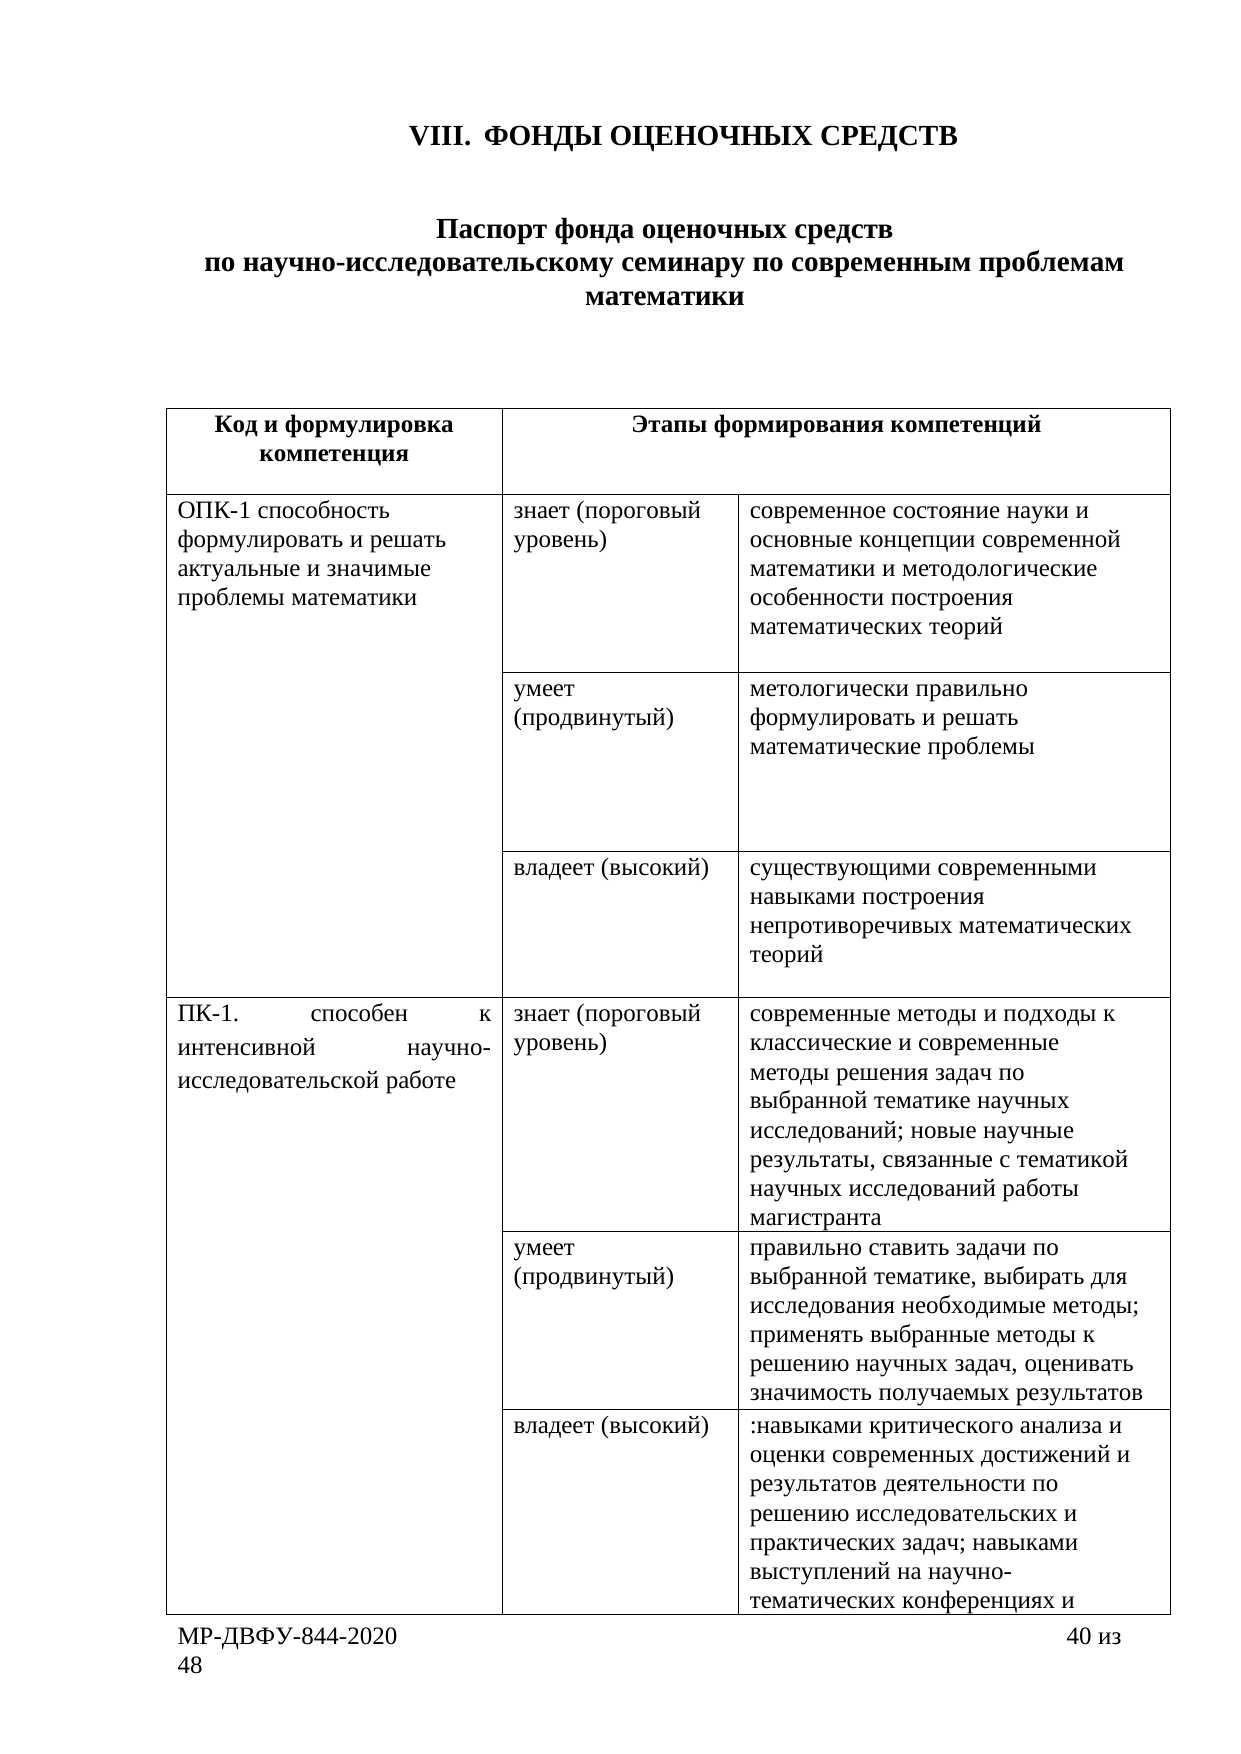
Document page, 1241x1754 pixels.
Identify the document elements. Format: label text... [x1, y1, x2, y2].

list Фонды оценочных средств [215, 118, 1152, 152]
table_cell знает (пороговый уровень) [503, 998, 738, 1231]
table_cell ПК-1. способен к интенсивной научно-исследовательской работе [167, 998, 502, 1614]
table_cell владеет (высокий) [503, 1410, 738, 1614]
table_cell метологически правильно формулировать и решать математические проблемы [739, 673, 1170, 851]
table_cell умеет (продвинутый) [503, 1232, 738, 1409]
text по научно-исследовательскому семинару по современным проблемам математики [177, 244, 1152, 312]
table_cell ОПК-1 способность формулировать и решать актуальные и значимые проблемы математики [167, 495, 502, 997]
table_cell существующими современными навыками построения непротиворечивых математических теорий [739, 852, 1170, 997]
table_cell современное состояние науки и основные концепции современной математики и методологические особенности построения математических теорий [739, 495, 1170, 672]
table_cell владеет (высокий) [503, 852, 738, 997]
table_header Код и формулировка компетенция [167, 409, 502, 493]
table_cell умеет (продвинутый) [503, 673, 738, 851]
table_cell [739, 1410, 1170, 1614]
table_cell современные методы и подходы к классические и современные методы решения задач по выбранной тематике научных исследований; новые научные результаты, связанные с тематикой научных исследований работы магистранта [739, 998, 1170, 1231]
table_cell правильно ставить задачи по выбранной тематике, выбирать для исследования необходимые методы; применять выбранные методы к решению научных задач, оценивать значимость получаемых результатов [739, 1232, 1170, 1409]
table_header Этапы формирования компетенций [503, 409, 1170, 493]
text Паспорт фонда оценочных средств [177, 211, 1152, 244]
table_cell знает (пороговый уровень) [503, 495, 738, 672]
